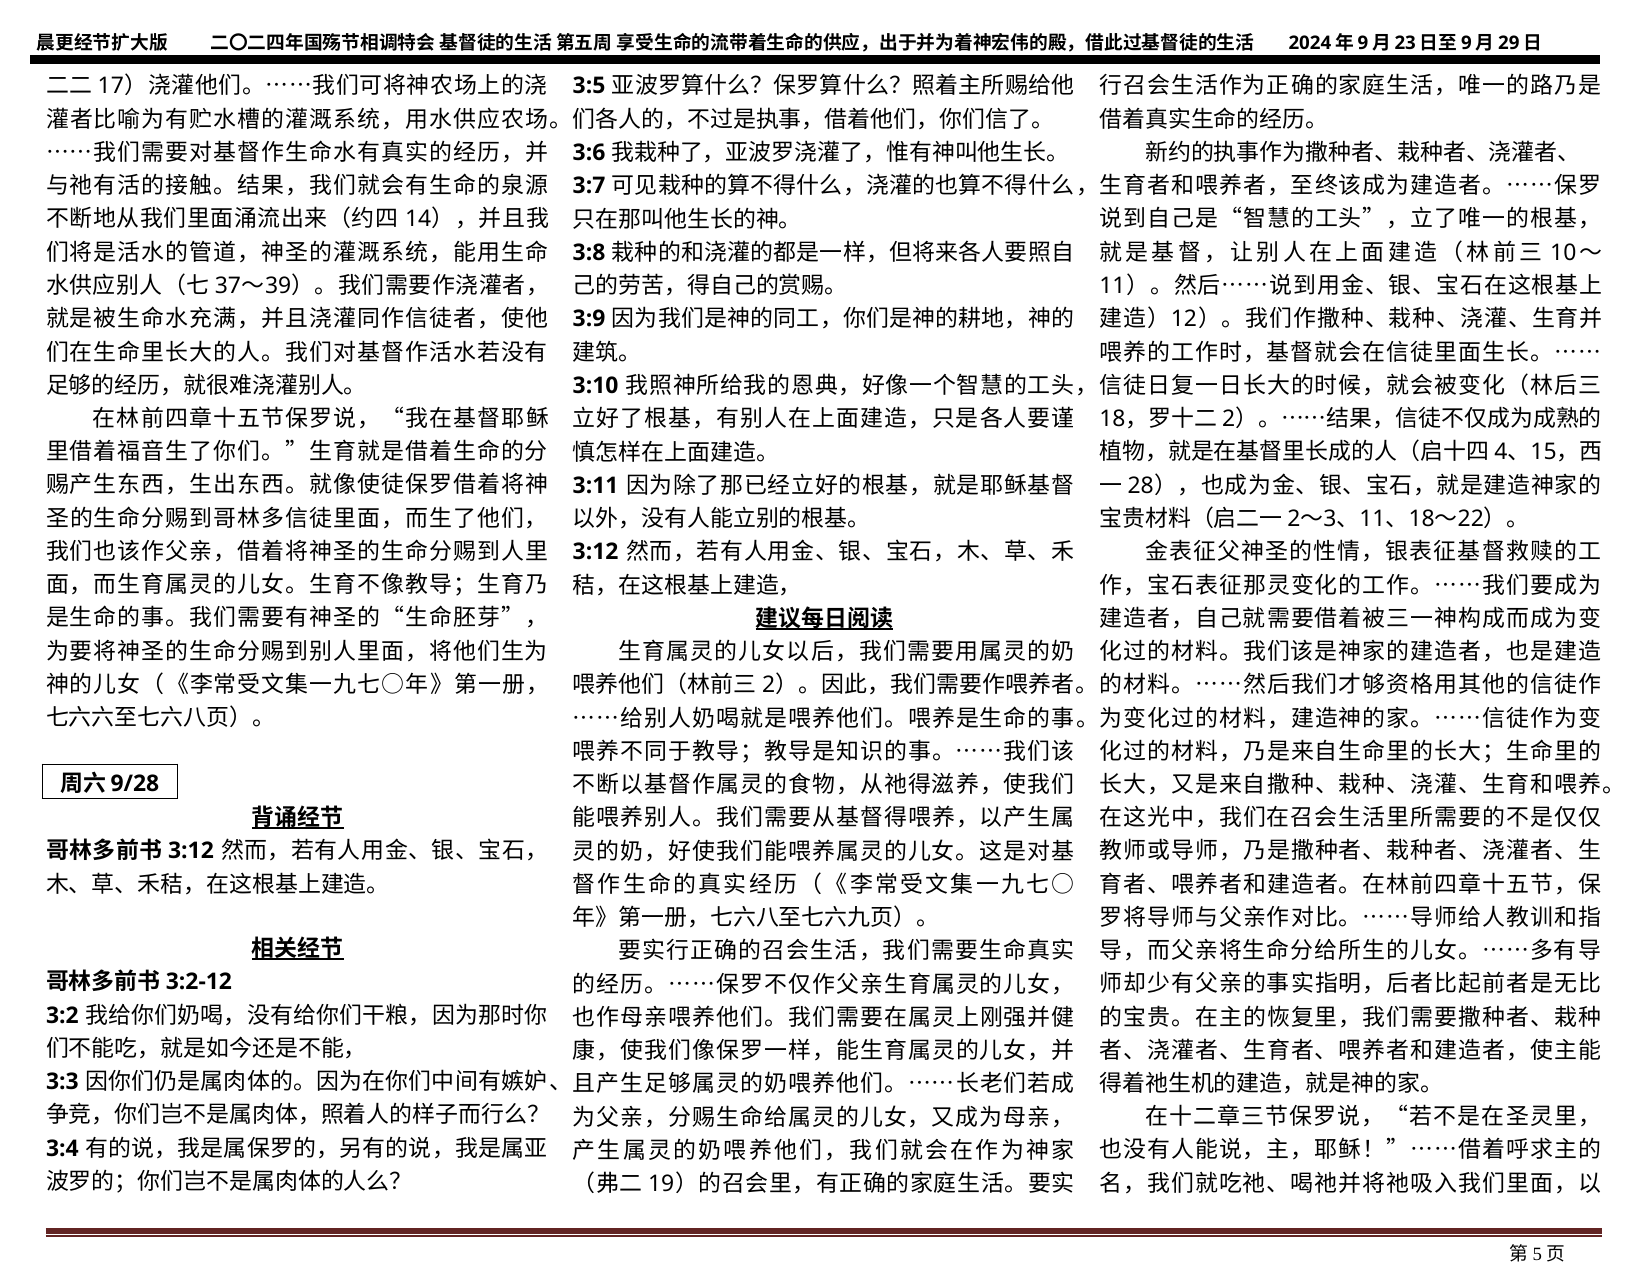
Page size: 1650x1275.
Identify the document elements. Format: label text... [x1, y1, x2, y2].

text 相关经节 [46, 930, 549, 963]
text 3:7 可见栽种的算不得什么，浇灌的也算不得什么，只在那叫他生长的神。 [572, 167, 1076, 234]
text 3:9 因为我们是神的同工，你们是神的耕地，神的建筑。 [572, 300, 1076, 367]
text 3:8 栽种的和浇灌的都是一样，但将来各人要照自己的劳苦，得自己的赏赐。 [572, 234, 1076, 300]
text 建议每日阅读 [572, 600, 1076, 633]
text 3:5 亚波罗算什么？保罗算什么？照着主所赐给他们各人的，不过是执事，借着他们，你们信了。 [572, 67, 1076, 134]
table_header 周六9/28 [43, 765, 177, 798]
text 3:2 我给你们奶喝，没有给你们干粮，因为那时你们不能吃，就是如今还是不能， [46, 996, 549, 1063]
text 3:4 有的说，我是属保罗的，另有的说，我是属亚波罗的；你们岂不是属肉体的人么？ [46, 1129, 549, 1196]
text 哥林多前书3:12 然而，若有人用金、银、宝石，木、草、禾秸，在这根基上建造。 [46, 832, 549, 899]
text 3:3 因你们仍是属肉体的。因为在你们中间有嫉妒、争竞，你们岂不是属肉体，照着人的样子而行么？ [46, 1063, 549, 1129]
text 3:12 然而，若有人用金、银、宝石，木、草、禾秸，在这根基上建造， [572, 533, 1076, 600]
text 要实行正确的召会生活，我们需要生命真实的经历。……保罗不仅作父亲生育属灵的儿女，也作母亲喂养他们。我们需要在属灵上刚强并健康，使我们像保罗一样，能生育属灵的儿女，并且产生足够属灵的奶喂养他们。……长老们若成为父亲，分赐生命给属灵的儿女，又成为母亲，产生属灵的奶喂养他们，我们就会在作为神家（弗二19）的召会里，有正确的家庭生活。要实行召会生活作为正确的家庭生活，唯一的路乃是借着真实生命的经历。 [1099, 67, 1602, 134]
text 哥林多前书 3:2-12 [46, 963, 549, 996]
text 3:11 因为除了那已经立好的根基，就是耶稣基督以外，没有人能立别的根基。 [572, 467, 1076, 533]
text 3:10 我照神所给我的恩典，好像一个智慧的工头，立好了根基，有别人在上面建造，只是各人要谨慎怎样在上面建造。 [572, 367, 1076, 467]
text 生育属灵的儿女以后，我们需要用属灵的奶喂养他们（林前三2）。因此，我们需要作喂养者。……给别人奶喝就是喂养他们。喂养是生命的事。喂养不同于教导；教导是知识的事。……我们该不断以基督作属灵的食物，从祂得滋养，使我们能喂养别人。我们需要从基督得喂养，以产生属灵的奶，好使我们能喂养属灵的儿女。这是对基督作生命的真实经历（《李常受文集一九七○年》第一册，七六八至七六九页）。 [572, 633, 1076, 932]
text 生育者和喂养者，至终该成为建造者。……保罗说到自己是“智慧的工头”，立了唯一的根基，就是基督，让别人在上面建造（林前三10～11）。然后……说到用金、银、宝石在这根基上建造）12）。我们作撒种、栽种、浇灌、生育并喂养的工作时，基督就会在信徒里面生长。……信徒日复一日长大的时候，就会被变化（林后三18，罗十二2）。……结果，信徒不仅成为成熟的植物，就是在基督里长成的人（启十四4、15，西一28），也成为金、银、宝石，就是建造神家的宝贵材料（启二一2～3、11、18～22）。 [1099, 167, 1602, 533]
text 在林前四章十五节保罗说，“我在基督耶稣里借着福音生了你们。”生育就是借着生命的分赐产生东西，生出东西。就像使徒保罗借着将神圣的生命分赐到哥林多信徒里面，而生了他们，我们也该作父亲，借着将神圣的生命分赐到人里面，而生育属灵的儿女。生育不像教导；生育乃是生命的事。我们需要有神圣的“生命胚芽”，为要将神圣的生命分赐到别人里面，将他们生为神的儿女（《李常受文集一九七○年》第一册，七六六至七六八页）。 [46, 400, 549, 732]
text 新约的执事作为撒种者、栽种者、浇灌者、 [1099, 134, 1602, 167]
text 3:6 我栽种了，亚波罗浇灌了，惟有神叫他生长。 [572, 134, 1076, 167]
text 要实行正确的召会生活，我们需要生命真实的经历。……保罗不仅作父亲生育属灵的儿女，也作母亲喂养他们。我们需要在属灵上刚强并健康，使我们像保罗一样，能生育属灵的儿女，并且产生足够属灵的奶喂养他们。……长老们若成为父亲，分赐生命给属灵的儿女，又成为母亲，产生属灵的奶喂养他们，我们就会在作为神家（弗二19）的召会里，有正确的家庭生活。要实行召会生活作为正确的家庭生活，唯一的路乃是借着真实生命的经历。 [572, 932, 1076, 1198]
text 金表征父神圣的性情，银表征基督救赎的工作，宝石表征那灵变化的工作。……我们要成为建造者，自己就需要借着被三一神构成而成为变化过的材料。我们该是神家的建造者，也是建造的材料。……然后我们才够资格用其他的信徒作为变化过的材料，建造神的家。……信徒作为变化过的材料，乃是来自生命里的长大；生命里的长大，又是来自撒种、栽种、浇灌、生育和喂养。在这光中，我们在召会生活里所需要的不是仅仅教师或导师，乃是撒种者、栽种者、浇灌者、生育者、喂养者和建造者。在林前四章十五节，保罗将导师与父亲作对比。……导师给人教训和指导，而父亲将生命分给所生的儿女。……多有导师却少有父亲的事实指明，后者比起前者是无比的宝贵。在主的恢复里，我们需要撒种者、栽种者、浇灌者、生育者、喂养者和建造者，使主能得着祂生机的建造，就是神的家。 [1099, 533, 1602, 1098]
text 背诵经节 [46, 799, 549, 832]
